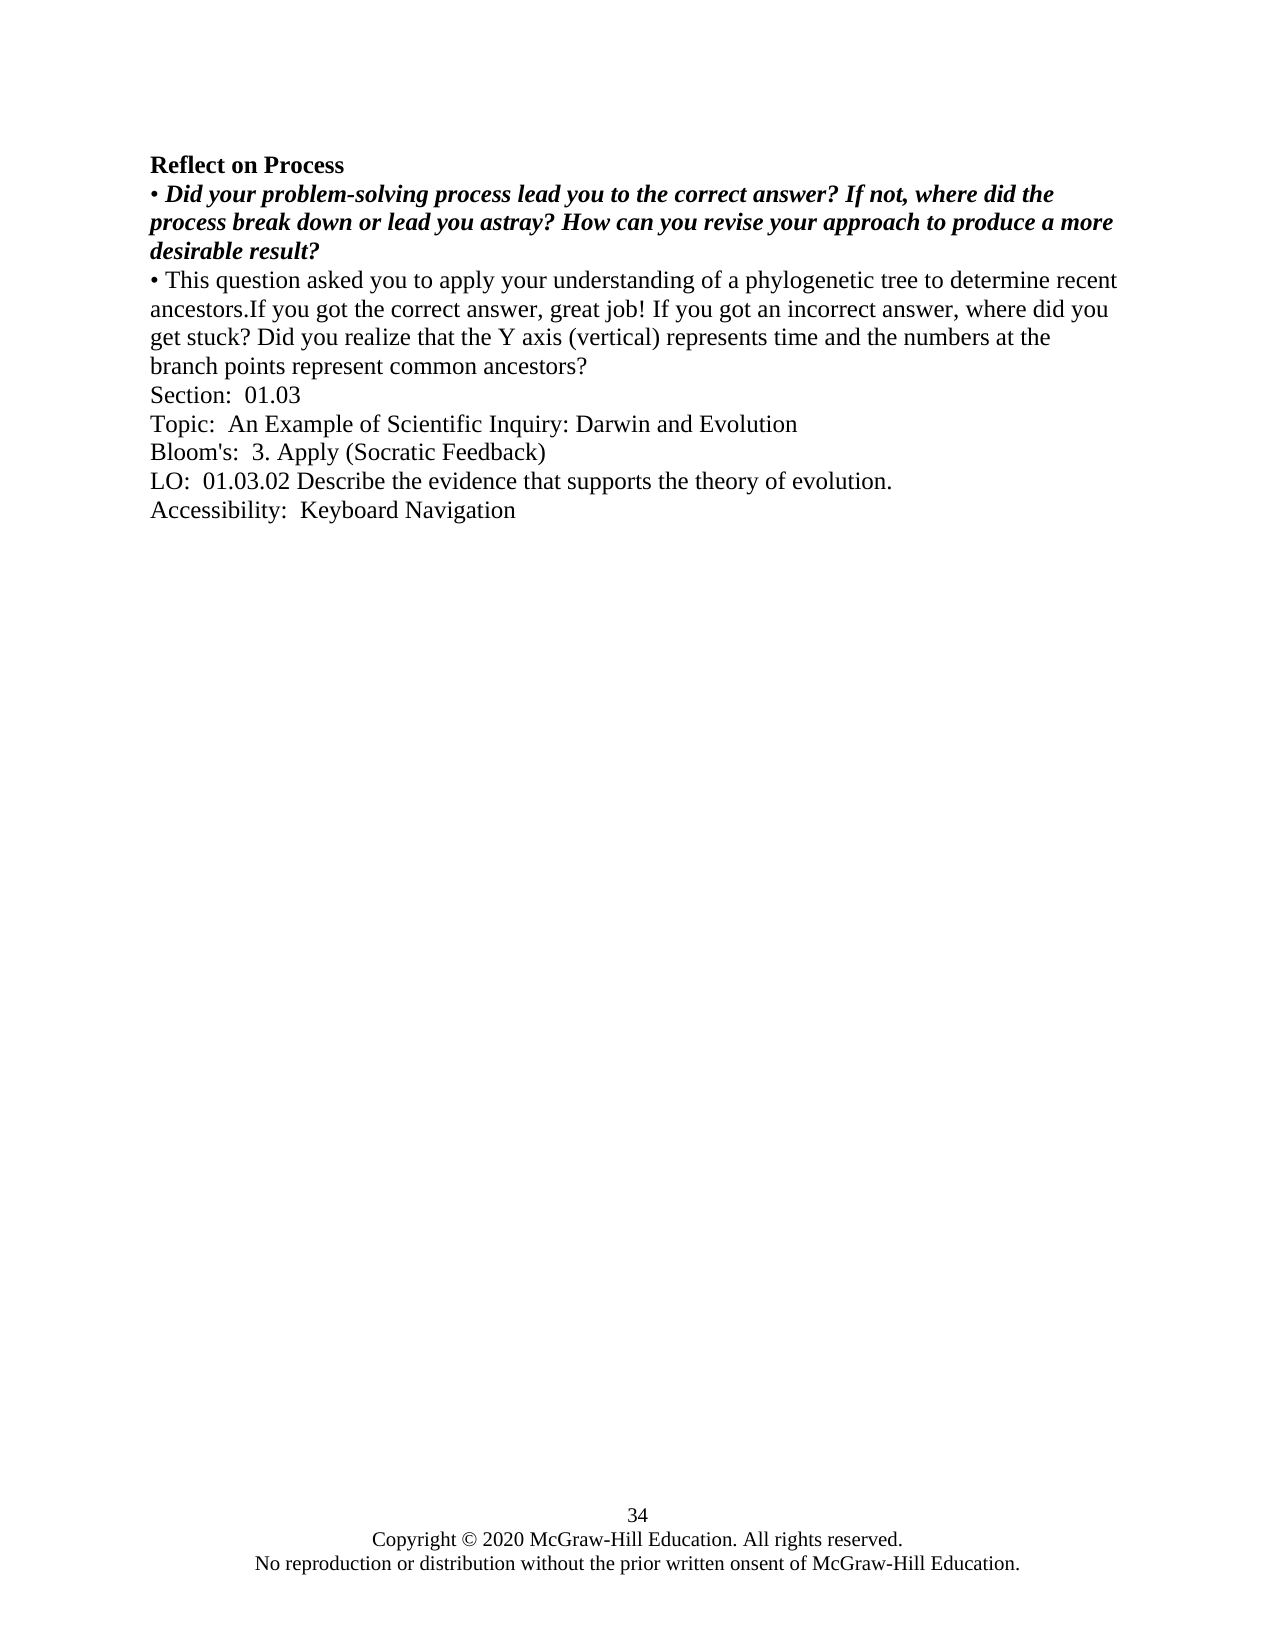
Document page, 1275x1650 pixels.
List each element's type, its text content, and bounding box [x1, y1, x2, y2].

text • Did your problem-solving process lead you to the correct answer? If not, where did the process break down or lead you astray? How can you revise your approach to produce a more desirable result? [150, 179, 1125, 265]
text Bloom's: 3. Apply (Socratic Feedback) [150, 437, 1125, 466]
text Accessibility: Keyboard Navigation [150, 495, 1125, 524]
text Topic: An Example of Scientific Inquiry: Darwin and Evolution [150, 409, 1125, 437]
text Section: 01.03 [150, 380, 1125, 409]
text • This question asked you to apply your understanding of a phylogenetic tree to determine recent ancestors.If you got the correct answer, great job! If you got an incorrect answer, where did you get stuck? Did you realize that the Y axis (vertical) represents time and the numbers at the branch points represent common ancestors? [150, 265, 1125, 380]
text LO: 01.03.02 Describe the evidence that supports the theory of evolution. [150, 466, 1125, 495]
text Reflect on Process [150, 150, 1125, 179]
